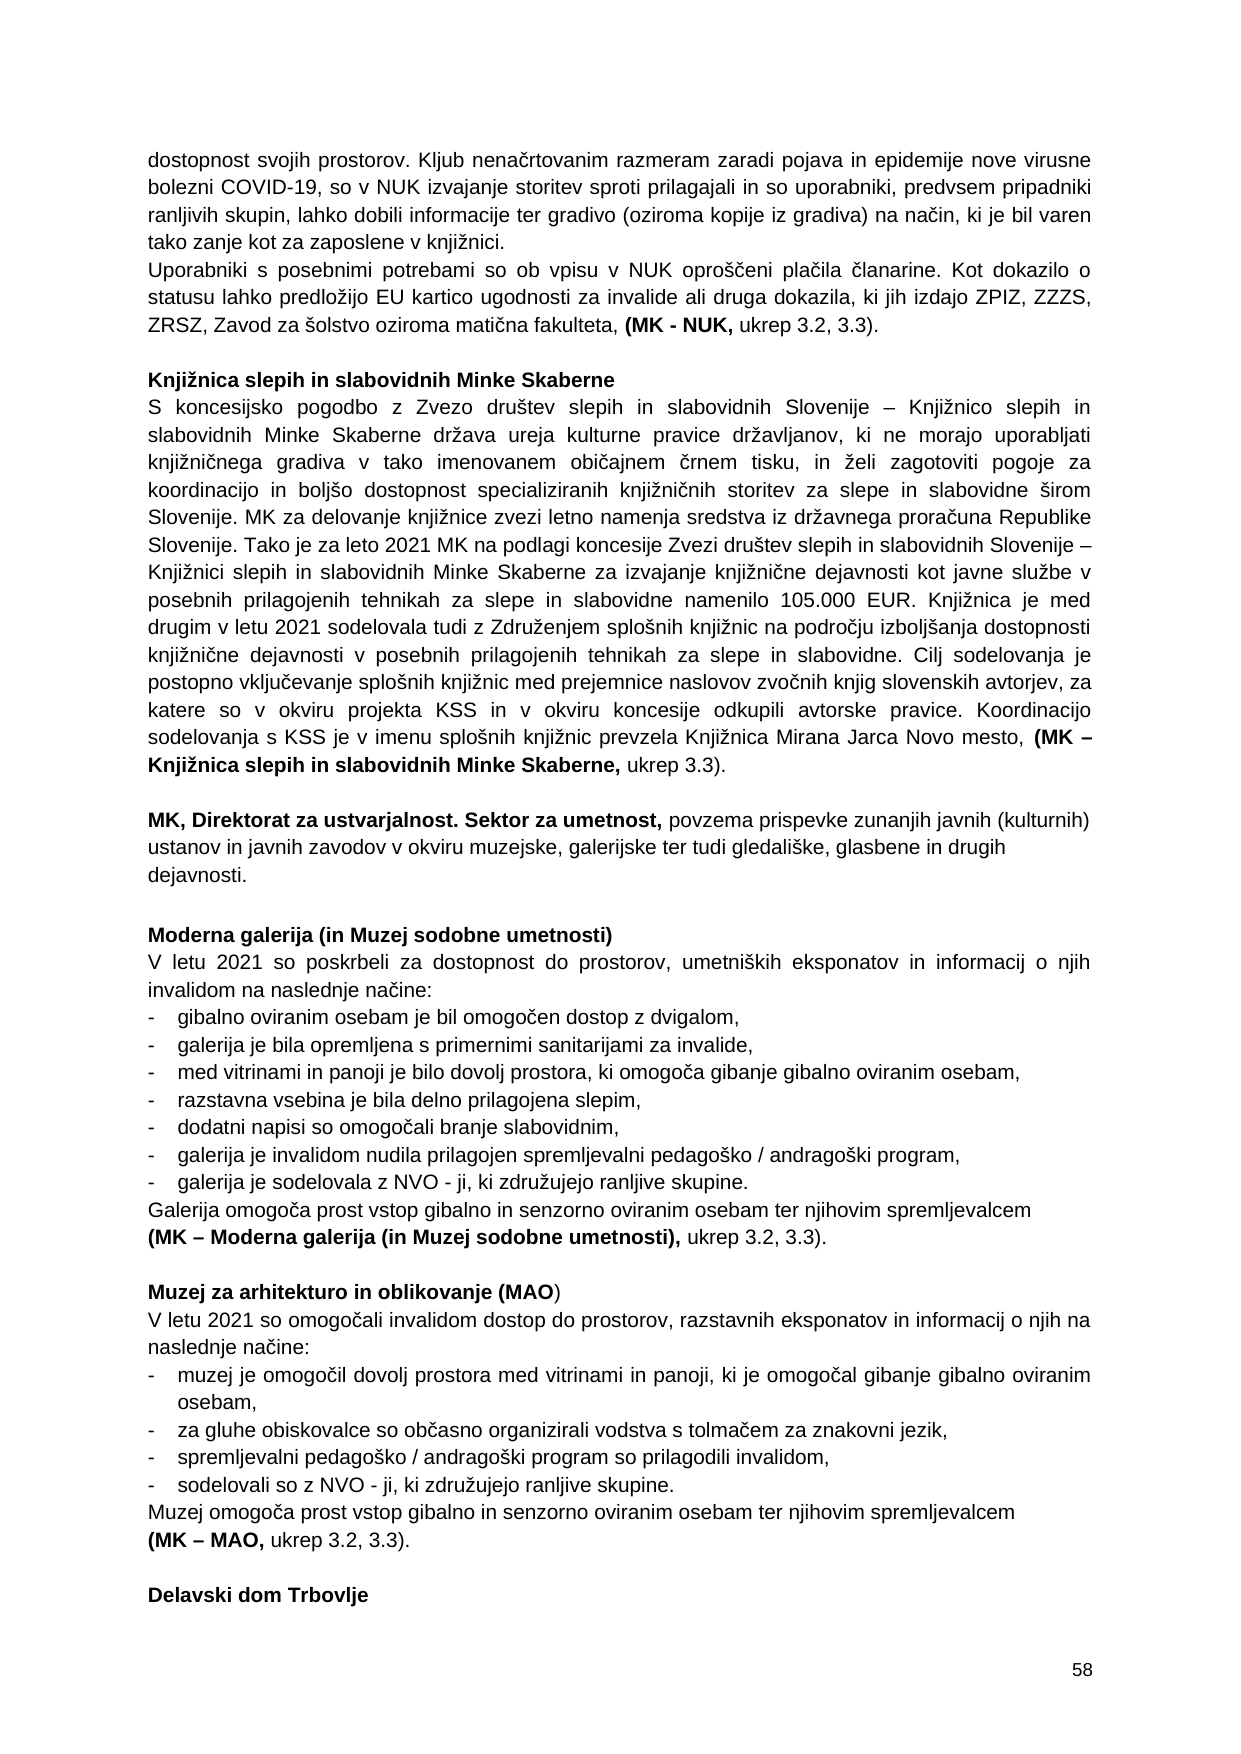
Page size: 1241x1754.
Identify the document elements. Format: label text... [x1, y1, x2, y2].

list galerija je bila opremljena s primernimi sanitarijami za invalide, [148, 1032, 1092, 1056]
list galerija je sodelovala z NVO - ji, ki združujejo ranljive skupine. [148, 1170, 1092, 1194]
text MK, Direktorat za ustvarjalnost. Sektor za umetnost, povzema prispevke zunanjih javnih (kulturnih) ustanov in javnih zavodov v okviru muzejske, galerijske ter tudi gledališke, glasbene in drugih dejavnosti. [148, 808, 1092, 887]
list za gluhe obiskovalce so občasno organizirali vodstva s tolmačem za znakovni jezik, [148, 1417, 1092, 1441]
list dodatni napisi so omogočali branje slabovidnim, [148, 1115, 1092, 1139]
list spremljevalni pedagoško / andragoški program so prilagodili invalidom, [148, 1445, 1092, 1469]
text Uporabniki s posebnimi potrebami so ob vpisu v NUK oproščeni plačila članarine. Kot dokazilo o statusu lahko predložijo EU kartico ugodnosti za invalide ali druga dokazila, ki jih izdajo ZPIZ, ZZZS, ZRSZ, Zavod za šolstvo oziroma matična fakulteta, (MK - NUK, ukrep 3.2, 3.3). [148, 258, 1092, 337]
text Muzej za arhitekturo in oblikovanje (MAO) [148, 1280, 1092, 1304]
text (MK – Moderna galerija (in Muzej sodobne umetnosti), ukrep 3.2, 3.3). [148, 1225, 1092, 1249]
list med vitrinami in panoji je bilo dovolj prostora, ki omogoča gibanje gibalno oviranim osebam, [148, 1060, 1092, 1084]
list muzej je omogočil dovolj prostora med vitrinami in panoji, ki je omogočal gibanje gibalno oviranim osebam, [148, 1362, 1092, 1414]
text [148, 148, 1092, 254]
text Galerija omogoča prost vstop gibalno in senzorno oviranim osebam ter njihovim spremljevalcem [148, 1197, 1092, 1221]
text Muzej omogoča prost vstop gibalno in senzorno oviranim osebam ter njihovim spremljevalcem [148, 1500, 1092, 1524]
text Moderna galerija (in Muzej sodobne umetnosti) [148, 922, 1092, 946]
text Delavski dom Trbovlje [148, 1582, 1092, 1606]
text V letu 2021 so omogočali invalidom dostop do prostorov, razstavnih eksponatov in informacij o njih na naslednje načine: [148, 1307, 1092, 1359]
list sodelovali so z NVO - ji, ki združujejo ranljive skupine. [148, 1472, 1092, 1496]
text (MK – MAO, ukrep 3.2, 3.3). [148, 1527, 1092, 1551]
text Knjižnica slepih in slabovidnih Minke Skaberne [148, 368, 1092, 392]
text V letu 2021 so poskrbeli za dostopnost do prostorov, umetniških eksponatov in informacij o njih invalidom na naslednje načine: [148, 950, 1092, 1001]
text S koncesijsko pogodbo z Zvezo društev slepih in slabovidnih Slovenije – Knjižnico slepih in slabovidnih Minke Skaberne država ureja kulturne pravice državljanov, ki ne morajo uporabljati knjižničnega gradiva v tako imenovanem običajnem črnem tisku, in želi zagotoviti pogoje za koordinacijo in boljšo dostopnost specializiranih knjižničnih storitev za slepe in slabovidne širom Slovenije. MK za delovanje knjižnice zvezi letno namenja sredstva iz državnega proračuna Republike Slovenije. Tako je za leto 2021 MK na podlagi koncesije Zvezi društev slepih in slabovidnih Slovenije – Knjižnici slepih in slabovidnih Minke Skaberne za izvajanje knjižnične dejavnosti kot javne službe v posebnih prilagojenih tehnikah za slepe in slabovidne namenilo 105.000 EUR. Knjižnica je med drugim v letu 2021 sodelovala tudi z Združenjem splošnih knjižnic na področju izboljšanja dostopnosti knjižnične dejavnosti v posebnih prilagojenih tehnikah za slepe in slabovidne. Cilj sodelovanja je postopno vključevanje splošnih knjižnic med prejemnice naslovov zvočnih knjig slovenskih avtorjev, za katere so v okviru projekta KSS in v okviru koncesije odkupili avtorske pravice. Koordinacijo sodelovanja s KSS je v imenu splošnih knjižnic prevzela Knjižnica Mirana Jarca Novo mesto, (MK – Knjižnica slepih in slabovidnih Minke Skaberne, ukrep 3.3). [148, 395, 1092, 777]
list razstavna vsebina je bila delno prilagojena slepim, [148, 1087, 1092, 1111]
list gibalno oviranim osebam je bil omogočen dostop z dvigalom, [148, 1005, 1092, 1029]
list galerija je invalidom nudila prilagojen spremljevalni pedagoško / andragoški program, [148, 1142, 1092, 1166]
